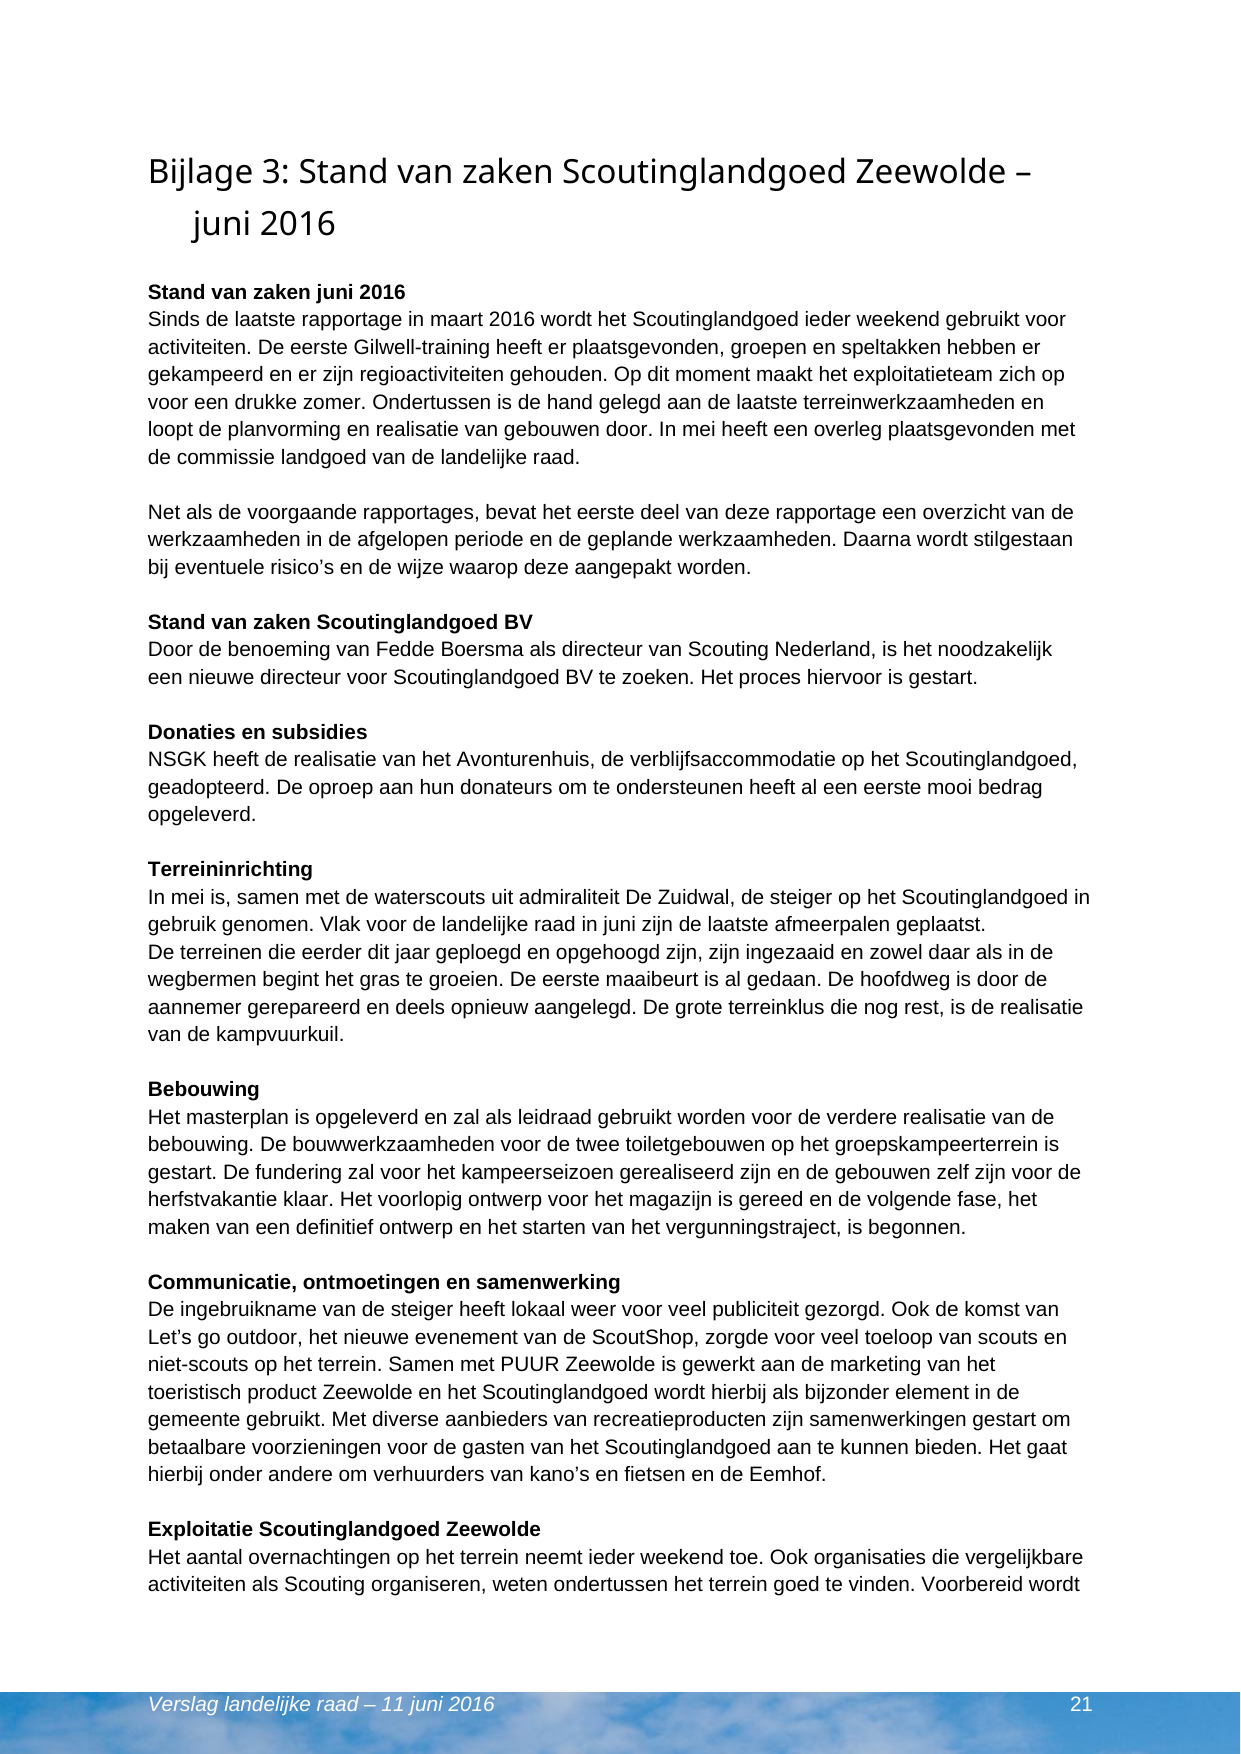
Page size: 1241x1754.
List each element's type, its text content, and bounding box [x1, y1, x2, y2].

picture [0, 1692, 1241, 1754]
text De ingebruikname van de steiger heeft lokaal weer voor veel publiciteit gezorgd. Ook de komst van Let’s go outdoor, het nieuwe evenement van de ScoutShop, zorgde voor veel toeloop van scouts en niet-scouts op het terrein. Samen met PUUR Zeewolde is gewerkt aan de marketing van het toeristisch product Zeewolde en het Scoutinglandgoed wordt hierbij als bijzonder element in de gemeente gebruikt. Met diverse aanbieders van recreatieproducten zijn samenwerkingen gestart om betaalbare voorzieningen voor de gasten van het Scoutinglandgoed aan te kunnen bieden. Het gaat hierbij onder andere om verhuurders van kano’s en fietsen en de Eemhof. [148, 1297, 1092, 1486]
text Donaties en subsidies [148, 719, 1092, 743]
text Communicatie, ontmoetingen en samenwerking [148, 1269, 1092, 1293]
text Stand van zaken juni 2016 [148, 279, 1092, 303]
text Net als de voorgaande rapportages, bevat het eerste deel van deze rapportage een overzicht van de werkzaamheden in de afgelopen periode en de geplande werkzaamheden. Daarna wordt stilgestaan bij eventuele risico’s en de wijze waarop deze aangepakt worden. [148, 499, 1092, 578]
text Stand van zaken Scoutinglandgoed BV [148, 609, 1092, 633]
text Sinds de laatste rapportage in maart 2016 wordt het Scoutinglandgoed ieder weekend gebruikt voor activiteiten. De eerste Gilwell-training heeft er plaatsgevonden, groepen en speltakken hebben er gekampeerd en er zijn regioactiviteiten gehouden. Op dit moment maakt het exploitatieteam zich op voor een drukke zomer. Ondertussen is de hand gelegd aan de laatste terreinwerkzaamheden en loopt de planvorming en realisatie van gebouwen door. In mei heeft een overleg plaatsgevonden met de commissie landgoed van de landelijke raad. [148, 307, 1092, 468]
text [148, 1544, 1092, 1596]
text Bebouwing [148, 1077, 1092, 1101]
text De terreinen die eerder dit jaar geploegd en opgehoogd zijn, zijn ingezaaid en zowel daar als in de wegbermen begint het gras te groeien. De eerste maaibeurt is al gedaan. De hoofdweg is door de aannemer gerepareerd en deels opnieuw aangelegd. De grote terreinklus die nog rest, is de realisatie van de kampvuurkuil. [148, 939, 1092, 1046]
text Het masterplan is opgeleverd en zal als leidraad gebruikt worden voor de verdere realisatie van de bebouwing. De bouwwerkzaamheden voor de twee toiletgebouwen op het groepskampeerterrein is gestart. De fundering zal voor het kampeerseizoen gerealiseerd zijn en de gebouwen zelf zijn voor de herfstvakantie klaar. Het voorlopig ontwerp voor het magazijn is gereed en de volgende fase, het maken van een definitief ontwerp en het starten van het vergunningstraject, is begonnen. [148, 1104, 1092, 1238]
text In mei is, samen met de waterscouts uit admiraliteit De Zuidwal, de steiger op het Scoutinglandgoed in gebruik genomen. Vlak voor de landelijke raad in juni zijn de laatste afmeerpalen geplaatst. [148, 884, 1092, 936]
text NSGK heeft de realisatie van het Avonturenhuis, de verblijfsaccommodatie op het Scoutinglandgoed, geadopteerd. De oproep aan hun donateurs om te ondersteunen heeft al een eerste mooi bedrag opgeleverd. [148, 747, 1092, 826]
text Door de benoeming van Fedde Boersma als directeur van Scouting Nederland, is het noodzakelijk een nieuwe directeur voor Scoutinglandgoed BV te zoeken. Het proces hiervoor is gestart. [148, 637, 1092, 688]
text Exploitatie Scoutinglandgoed Zeewolde [148, 1517, 1092, 1541]
subtitle Bijlage 3: Stand van zaken Scoutinglandgoed Zeewolde – juni 2016 [148, 148, 1092, 245]
text Terreininrichting [148, 857, 1092, 881]
